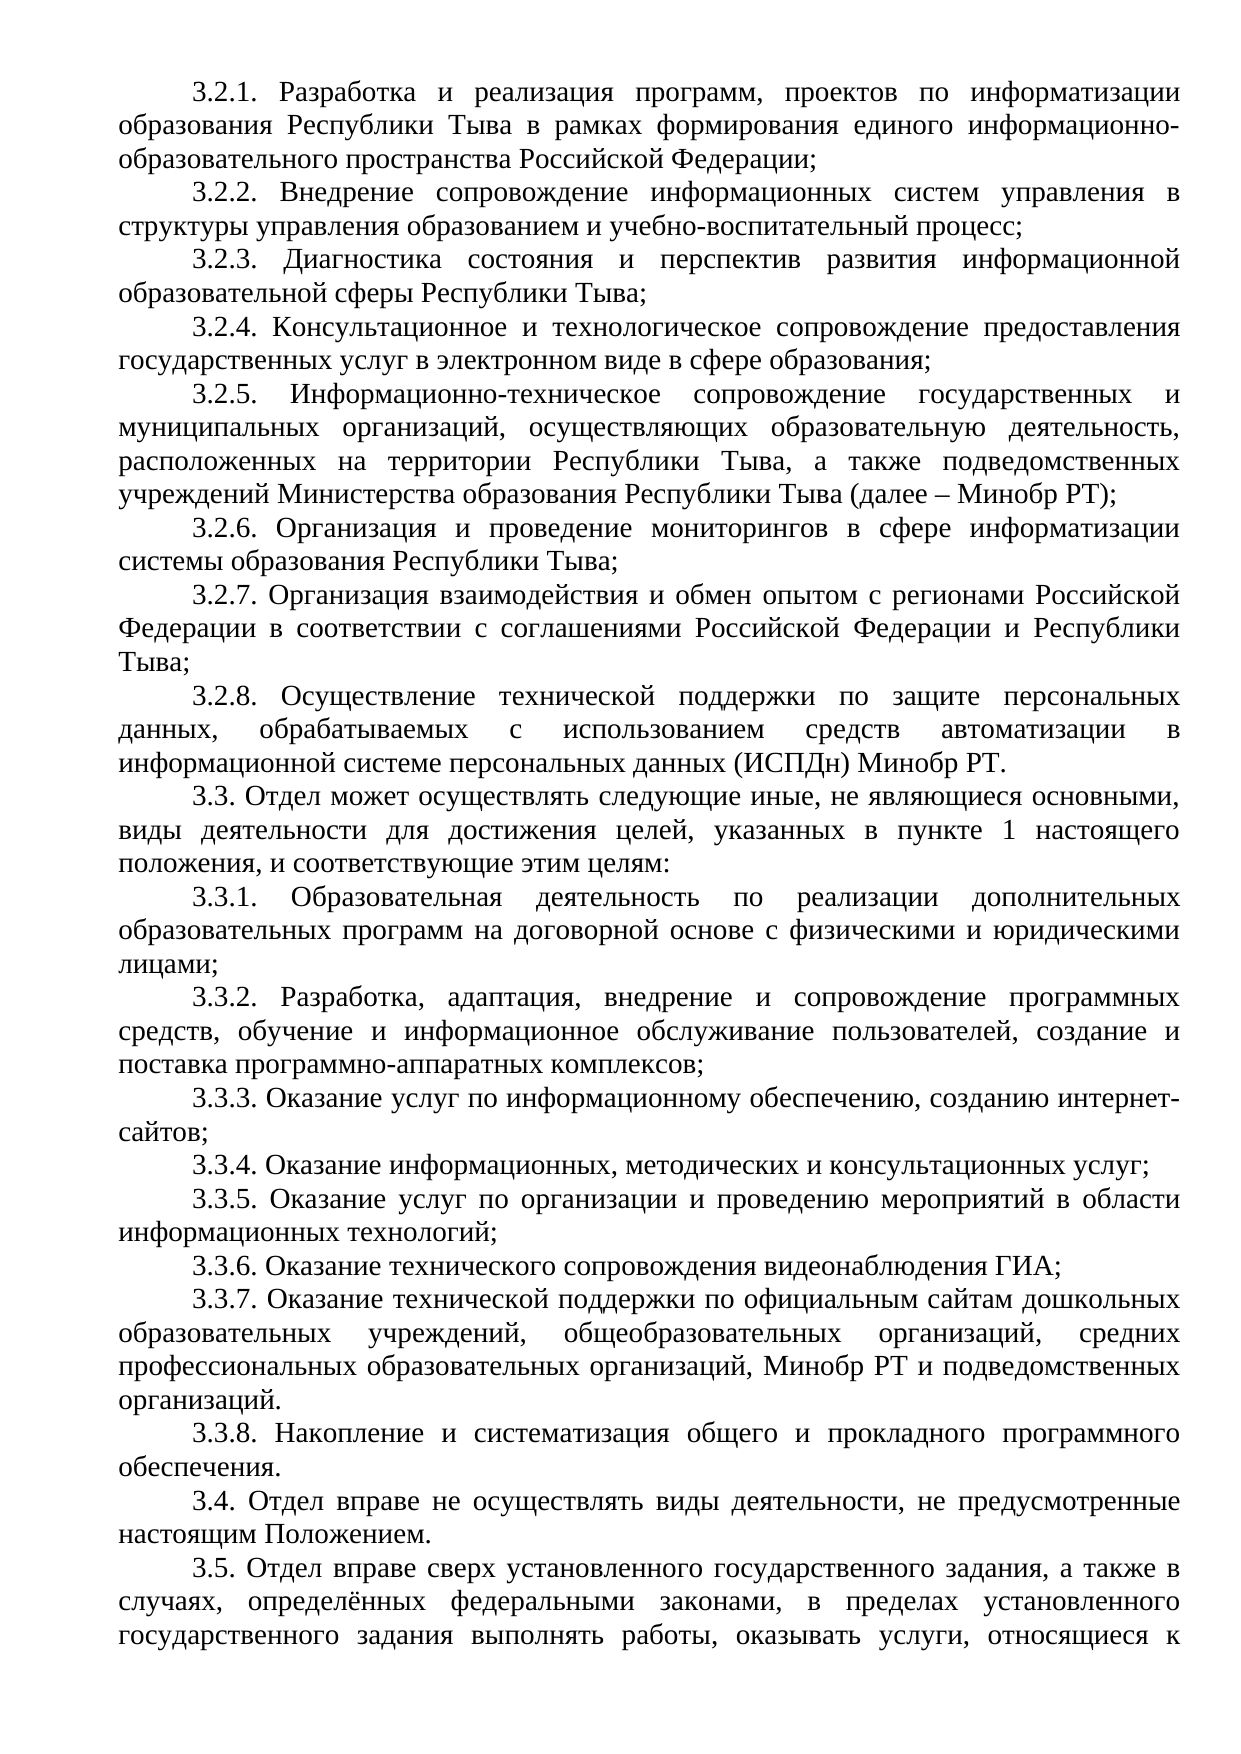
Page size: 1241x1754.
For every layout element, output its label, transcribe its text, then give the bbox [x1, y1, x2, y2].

text 3.4. Отдел вправе не осуществлять виды деятельности, не предусмотренные настоящим Положением. [118, 1483, 1181, 1550]
text 3.3.6. Оказание технического сопровождения видеонаблюдения ГИА; [118, 1248, 1181, 1281]
text 3.3.4. Оказание информационных, методических и консультационных услуг; [118, 1147, 1181, 1181]
text 3.2.8. Осуществление технической поддержки по защите персональных данных, обрабатываемых с использованием средств автоматизации в информационной системе персональных данных (ИСПДн) Минобр РТ. [118, 678, 1181, 778]
text 3.2.1. Разработка и реализация программ, проектов по информатизации образования Республики Тыва в рамках формирования единого информационно-образовательного пространства Российской Федерации; [118, 74, 1181, 174]
text 3.2.4. Консультационное и технологическое сопровождение предоставления государственных услуг в электронном виде в сфере образования; [118, 309, 1181, 376]
text 3.2.2. Внедрение сопровождение информационных систем управления в структуры управления образованием и учебно-воспитательный процесс; [118, 174, 1181, 242]
text 3.3.7. Оказание технической поддержки по официальным сайтам дошкольных образовательных учреждений, общеобразовательных организаций, средних профессиональных образовательных организаций, Минобр РТ и подведомственных организаций. [118, 1281, 1181, 1416]
text 3.2.5. Информационно-техническое сопровождение государственных и муниципальных организаций, осуществляющих образовательную деятельность, расположенных на территории Республики Тыва, а также подведомственных учреждений Министерства образования Республики Тыва (далее – Минобр РТ); [118, 376, 1181, 510]
text 3.2.7. Организация взаимодействия и обмен опытом с регионами Российской Федерации в соответствии с соглашениями Российской Федерации и Республики Тыва; [118, 577, 1181, 678]
text 3.3. Отдел может осуществлять следующие иные, не являющиеся основными, виды деятельности для достижения целей, указанных в пункте 1 настоящего положения, и соответствующие этим целям: [118, 778, 1181, 879]
text 3.2.3. Диагностика состояния и перспектив развития информационной образовательной сферы Республики Тыва; [118, 242, 1181, 309]
text 3.3.1. Образовательная деятельность по реализации дополнительных образовательных программ на договорной основе с физическими и юридическими лицами; [118, 879, 1181, 979]
text 3.3.5. Оказание услуг по организации и проведению мероприятий в области информационных технологий; [118, 1181, 1181, 1248]
text 3.3.8. Накопление и систематизация общего и прокладного программного обеспечения. [118, 1416, 1181, 1483]
text 3.2.6. Организация и проведение мониторингов в сфере информатизации системы образования Республики Тыва; [118, 510, 1181, 577]
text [118, 1550, 1181, 1650]
text 3.3.3. Оказание услуг по информационному обеспечению, созданию интернет-сайтов; [118, 1080, 1181, 1147]
text 3.3.2. Разработка, адаптация, внедрение и сопровождение программных средств, обучение и информационное обслуживание пользователей, создание и поставка программно-аппаратных комплексов; [118, 979, 1181, 1080]
